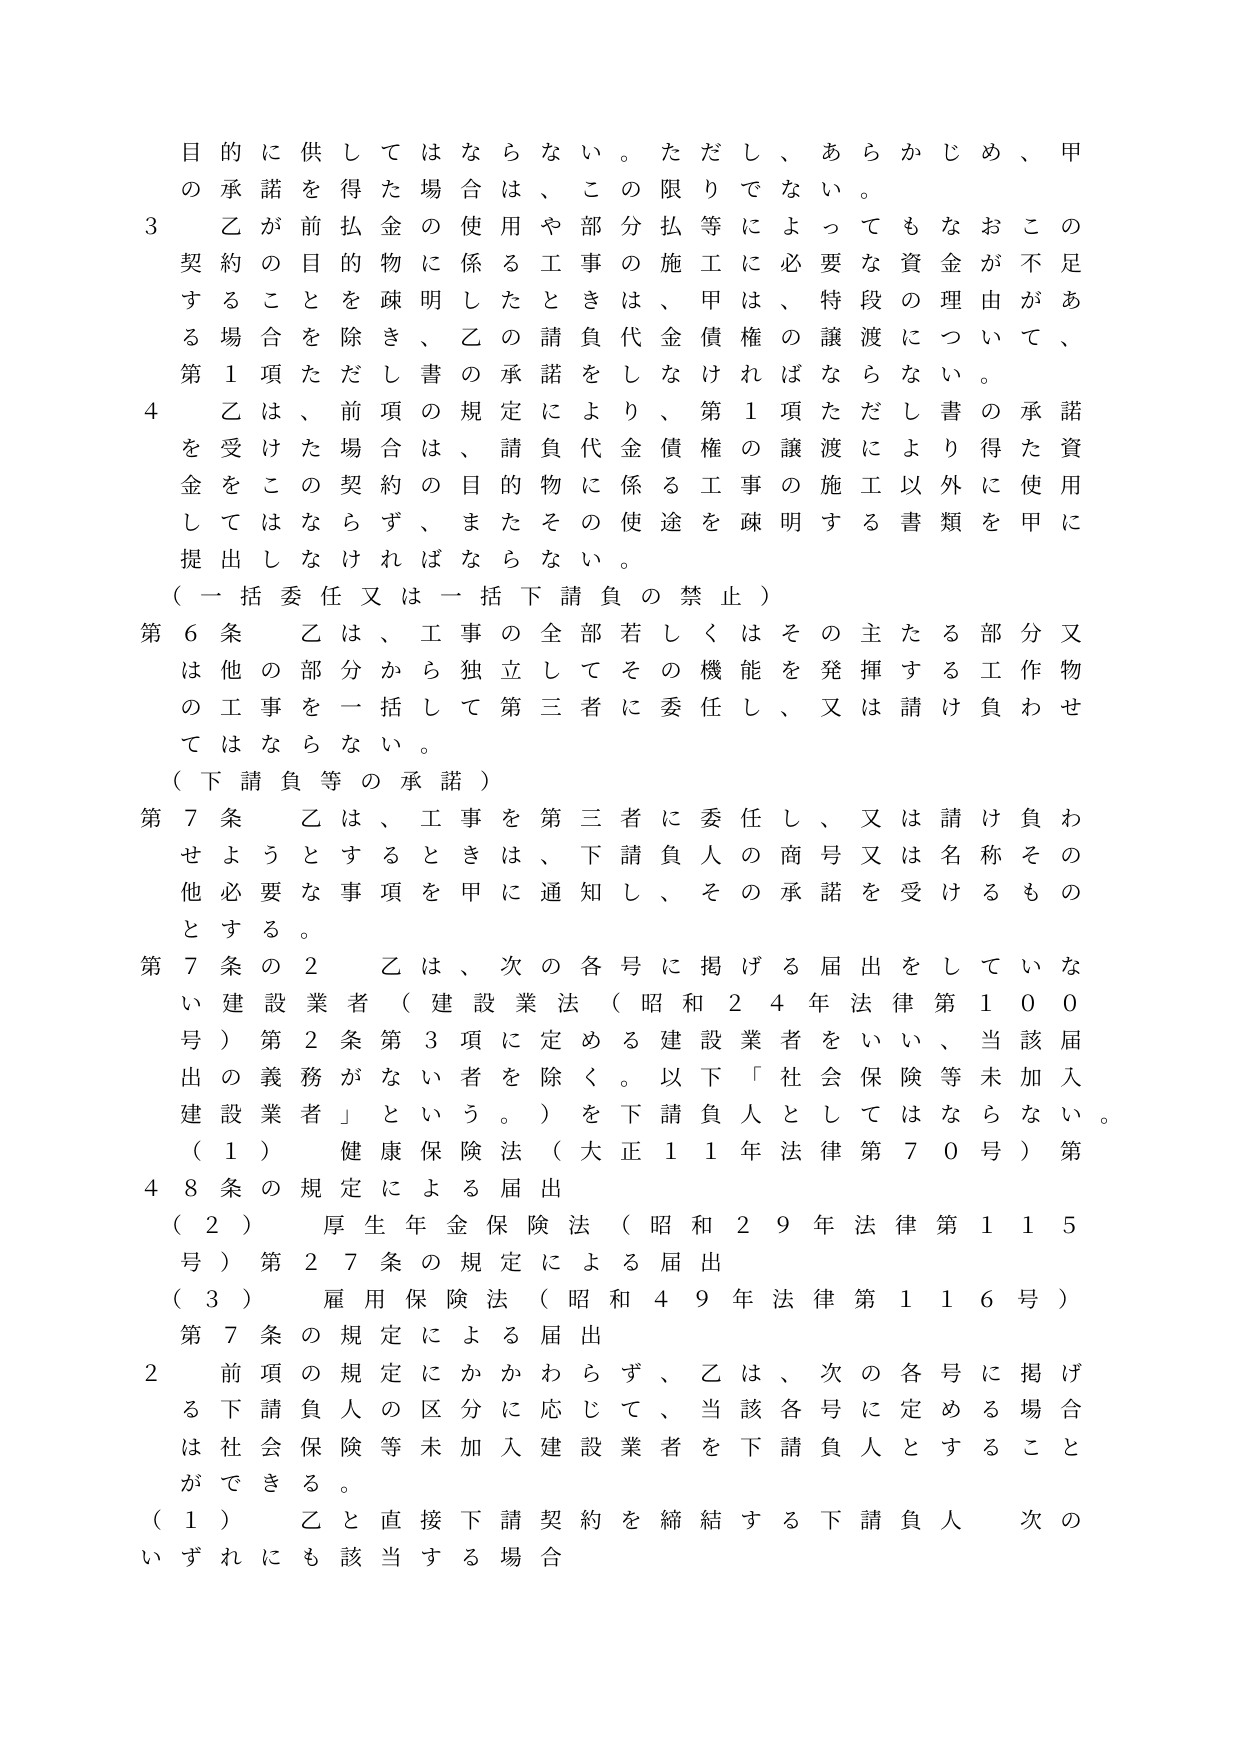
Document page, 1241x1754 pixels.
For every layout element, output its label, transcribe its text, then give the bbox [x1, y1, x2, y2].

text ３ 乙が前払金の使用や部分払等によってもなおこの契約の目的物に係る工事の施工に必要な資金が不足することを疎明したときは、甲は、特段の理由がある場合を除き、乙の請負代金債権の譲渡について、第１項ただし書の承諾をしなければならない。 [140, 207, 1100, 392]
text （３） 雇用保険法（昭和４９年法律第１１６号）第７条の規定による届出 [159, 1279, 1100, 1353]
text 第７条 乙は、工事を第三者に委任し、又は請け負わせようとするときは、下請負人の商号又は名称その他必要な事項を甲に通知し、その承諾を受けるものとする。 [140, 798, 1100, 946]
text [140, 133, 1100, 207]
text 第６条 乙は、工事の全部若しくはその主たる部分又は他の部分から独立してその機能を発揮する工作物の工事を一括して第三者に委任し、又は請け負わせてはならない。 [140, 613, 1100, 761]
text ２ 前項の規定にかかわらず、乙は、次の各号に掲げる下請負人の区分に応じて、当該各号に定める場合は社会保険等未加入建設業者を下請負人とすることができる。 [140, 1353, 1100, 1501]
text ４ 乙は、前項の規定により、第１項ただし書の承諾を受けた場合は、請負代金債権の譲渡により得た資金をこの契約の目的物に係る工事の施工以外に使用してはならず、またその使途を疎明する書類を甲に提出しなければならない。 [140, 392, 1100, 576]
text （２） 厚生年金保険法（昭和２９年法律第１１５号）第２７条の規定による届出 [159, 1205, 1100, 1279]
text （一括委任又は一括下請負の禁止） [159, 576, 1100, 613]
text （１） 健康保険法（大正１１年法律第７０号）第４８条の規定による届出 [140, 1131, 1100, 1205]
text （下請負等の承諾） [159, 761, 1100, 798]
text （１） 乙と直接下請契約を締結する下請負人 次のいずれにも該当する場合 [140, 1501, 1100, 1575]
text 第７条の２ 乙は、次の各号に掲げる届出をしていない建設業者（建設業法（昭和２４年法律第１００号）第２条第３項に定める建設業者をいい、当該届出の義務がない者を除く。以下「社会保険等未加入建設業者」という。）を下請負人としてはならない。 [140, 946, 1100, 1131]
